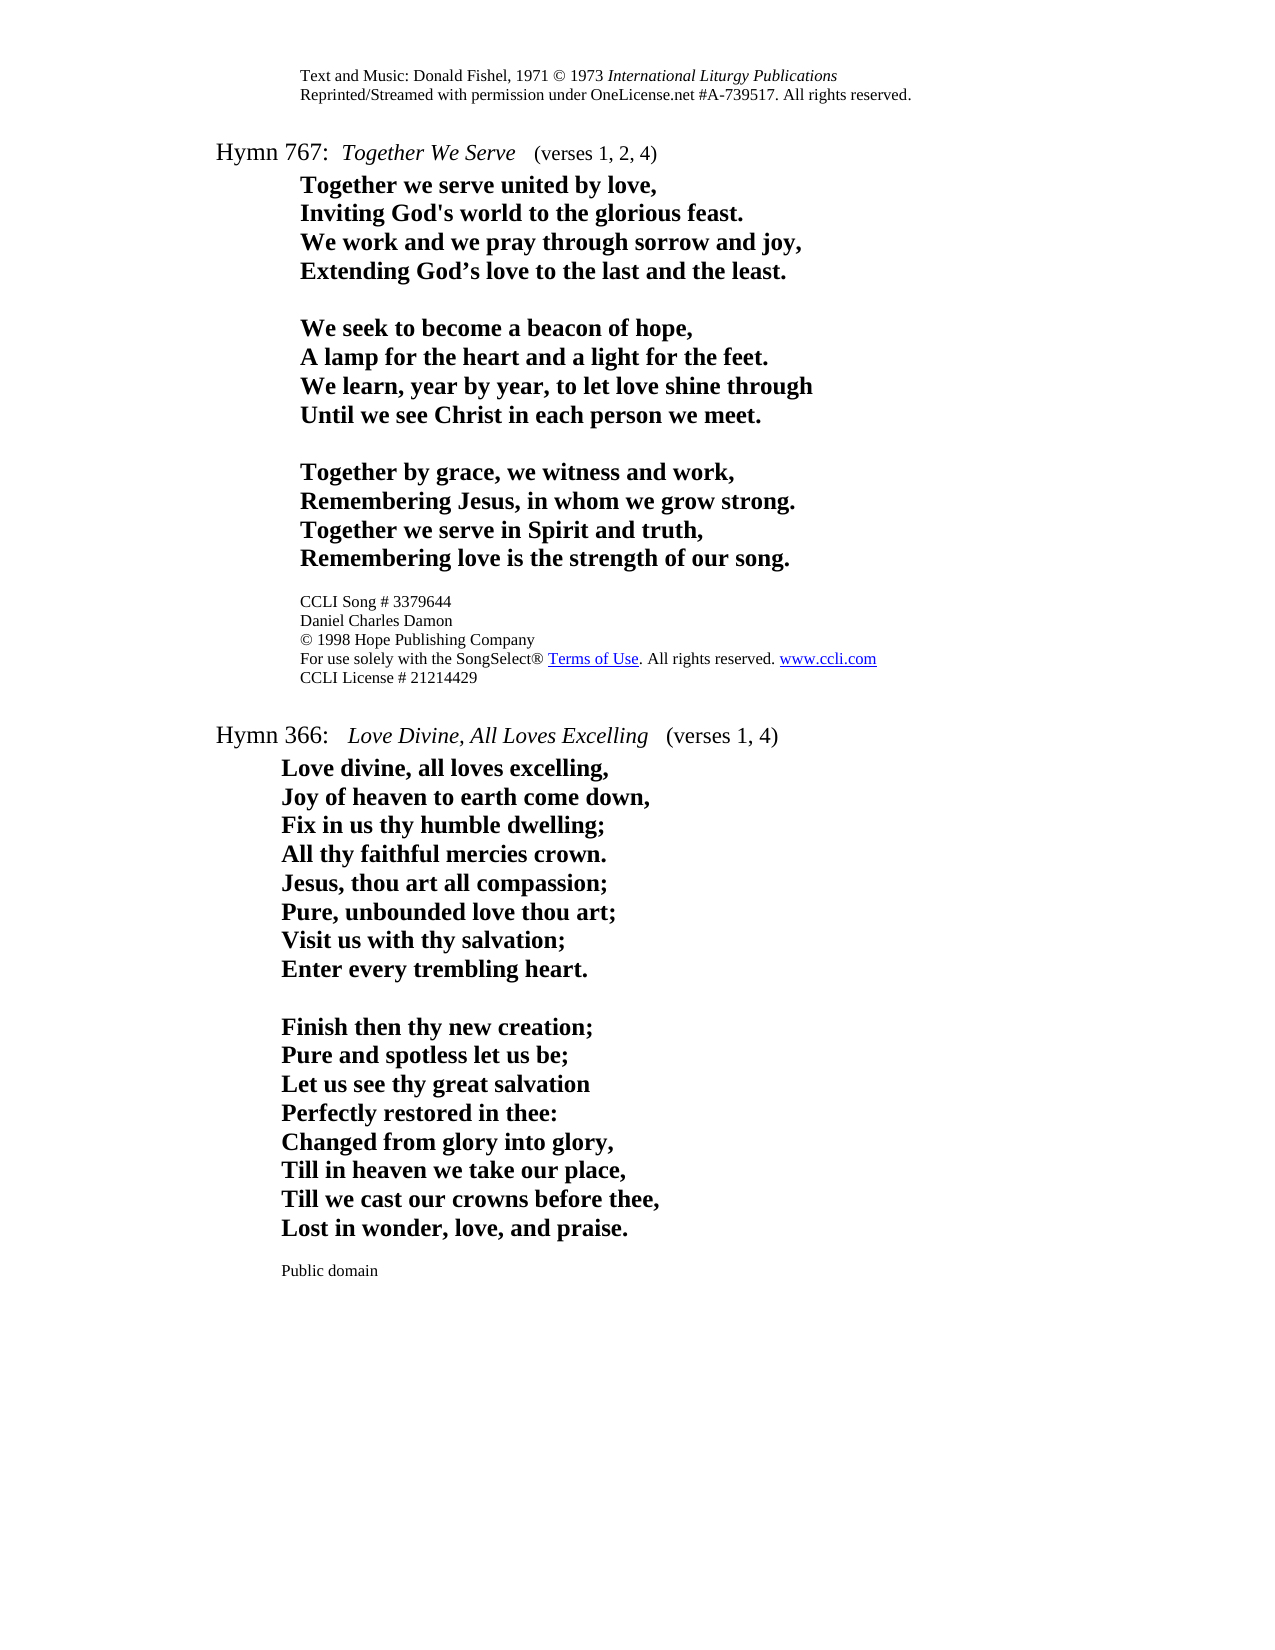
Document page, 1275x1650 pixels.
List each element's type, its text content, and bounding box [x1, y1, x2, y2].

text Public domain [281, 1261, 1125, 1280]
text CCLI Song # 3379644 [300, 591, 1125, 611]
text Changed from glory into glory, Till in heaven we take our place, Till we cast our crowns before thee, Lost in wonder, love, and praise. [281, 1127, 1125, 1242]
text Reprinted/Streamed with permission under OneLicense.net #A-739517. All rights reserved. [300, 85, 1125, 104]
text Hymn 366: Love Divine, All Loves Excelling (verses 1, 4) [169, 720, 1125, 749]
text © 1998 Hope Publishing Company [300, 630, 1125, 649]
text For use solely with the SongSelect® Terms of Use. All rights reserved. www.ccli.com [300, 649, 1125, 668]
text We seek to become a beacon of hope, A lamp for the heart and a light for the feet. We learn, year by year, to let love shine through Until we see Christ in each person we meet. [300, 313, 1125, 428]
text Daniel Charles Damon [300, 611, 1125, 630]
text Together by grace, we witness and work, Remembering Jesus, in whom we grow strong. Together we serve in Spirit and truth, Remembering love is the strength of our song. [300, 457, 1125, 572]
text CCLI License # 21214429 [300, 668, 1125, 687]
text Together we serve united by love, Inviting God's world to the glorious feast. We work and we pray through sorrow and joy, Extending God’s love to the last and the least. [300, 170, 1125, 285]
text Hymn 767: Together We Serve (verses 1, 2, 4) [169, 137, 1125, 166]
text Love divine, all loves excelling, Joy of heaven to earth come down, Fix in us thy humble dwelling; All thy faithful mercies crown. [281, 753, 1125, 868]
text Jesus, thou art all compassion; Pure, unbounded love thou art; Visit us with thy salvation; Enter every trembling heart. [281, 868, 1125, 983]
text Text and Music: Donald Fishel, 1971 © 1973 International Liturgy Publications [300, 66, 1125, 85]
text Finish then thy new creation; Pure and spotless let us be; Let us see thy great salvation Perfectly restored in thee: [281, 1012, 1125, 1127]
